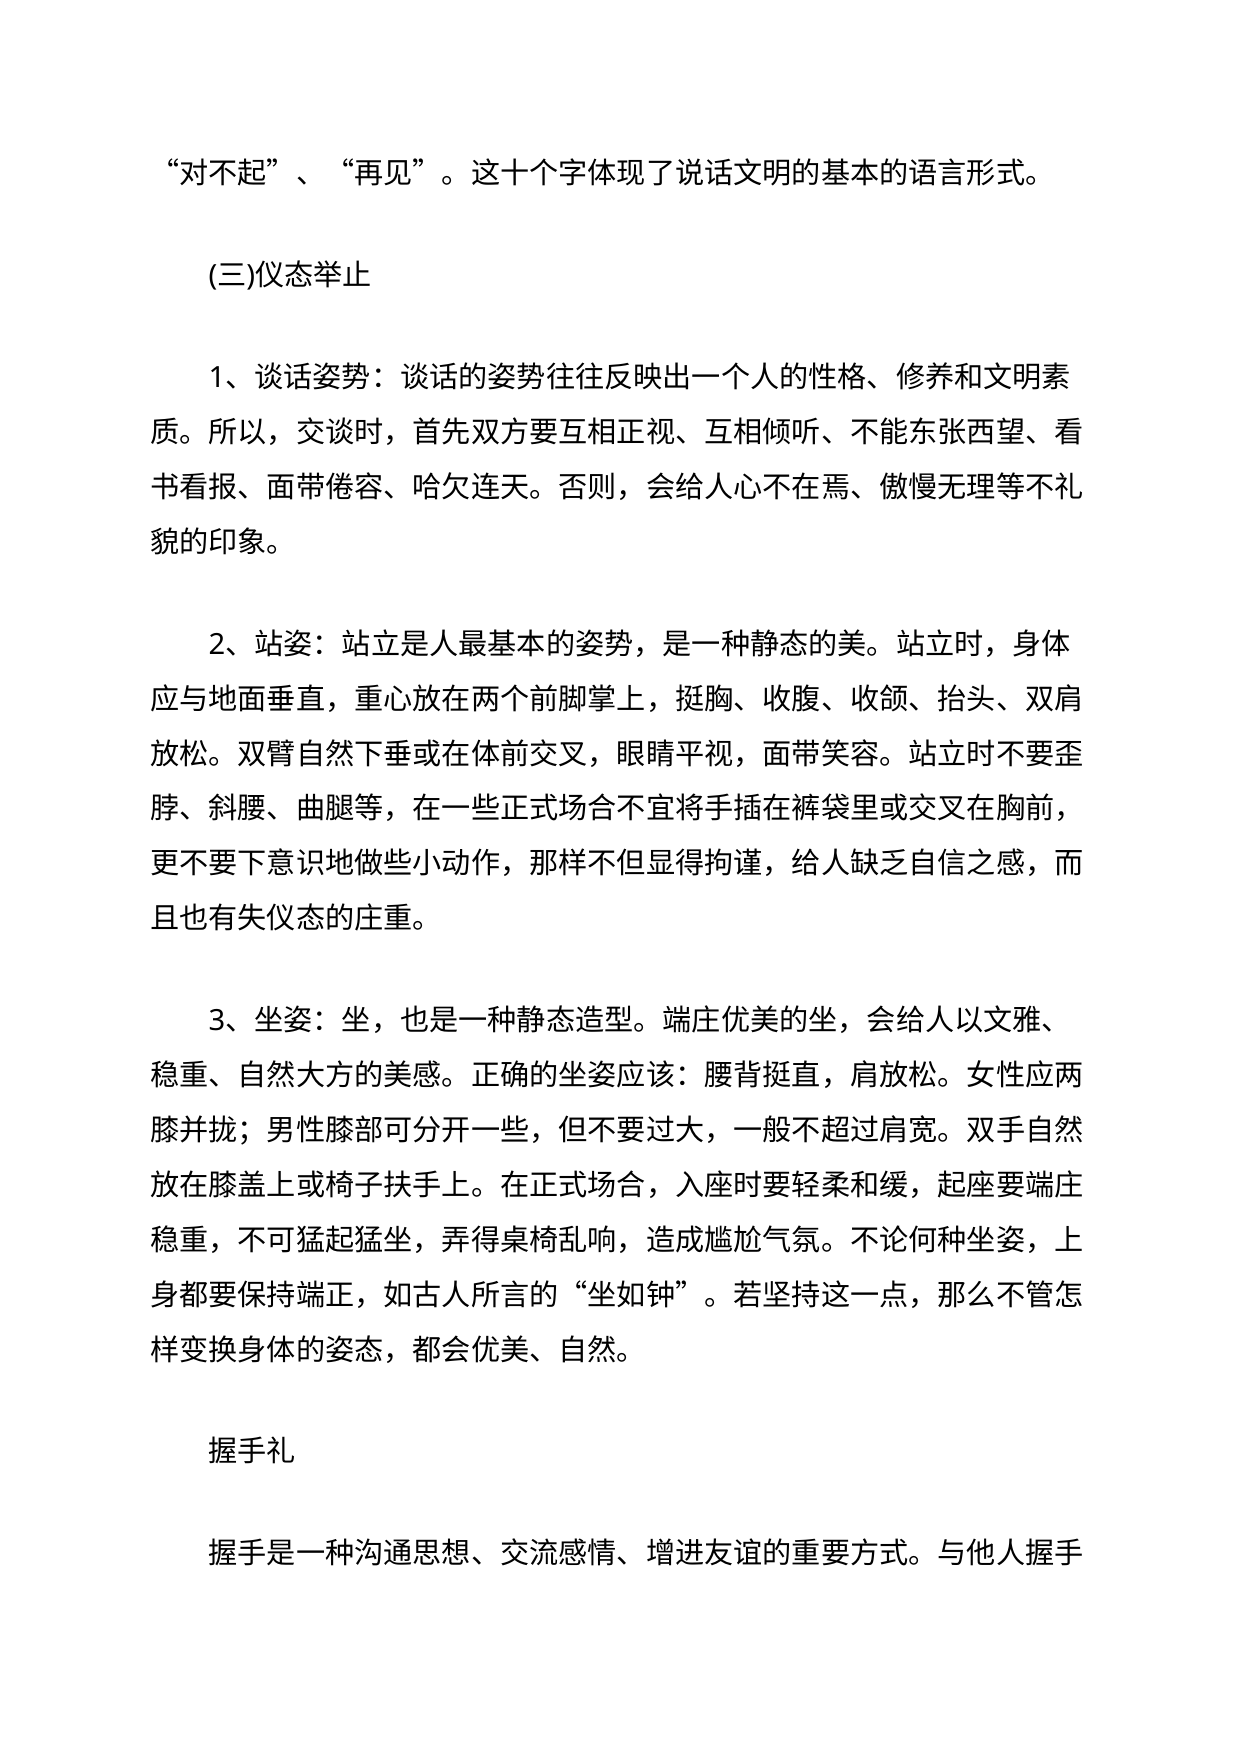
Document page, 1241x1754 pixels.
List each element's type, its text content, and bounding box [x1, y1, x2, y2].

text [150, 1530, 1090, 1572]
text (三)仪态举止 [150, 252, 1090, 294]
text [150, 150, 1090, 192]
text 2、站姿：站立是人最基本的姿势，是一种静态的美。站立时，身体应与地面垂直，重心放在两个前脚掌上，挺胸、收腹、收颌、抬头、双肩放松。双臂自然下垂或在体前交叉，眼睛平视，面带笑容。站立时不要歪脖、斜腰、曲腿等，在一些正式场合不宜将手插在裤袋里或交叉在胸前，更不要下意识地做些小动作，那样不但显得拘谨，给人缺乏自信之感，而且也有失仪态的庄重。 [150, 620, 1090, 937]
text 1、谈话姿势：谈话的姿势往往反映出一个人的性格、修养和文明素质。所以，交谈时，首先双方要互相正视、互相倾听、不能东张西望、看书看报、面带倦容、哈欠连天。否则，会给人心不在焉、傲慢无理等不礼貌的印象。 [150, 354, 1090, 561]
text 3、坐姿：坐，也是一种静态造型。端庄优美的坐，会给人以文雅、稳重、自然大方的美感。正确的坐姿应该：腰背挺直，肩放松。女性应两膝并拢；男性膝部可分开一些，但不要过大，一般不超过肩宽。双手自然放在膝盖上或椅子扶手上。在正式场合，入座时要轻柔和缓，起座要端庄稳重，不可猛起猛坐，弄得桌椅乱响，造成尴尬气氛。不论何种坐姿，上身都要保持端正，如古人所言的“坐如钟”。若坚持这一点，那么不管怎样变换身体的姿态，都会优美、自然。 [150, 997, 1090, 1368]
text 握手礼 [150, 1428, 1090, 1470]
